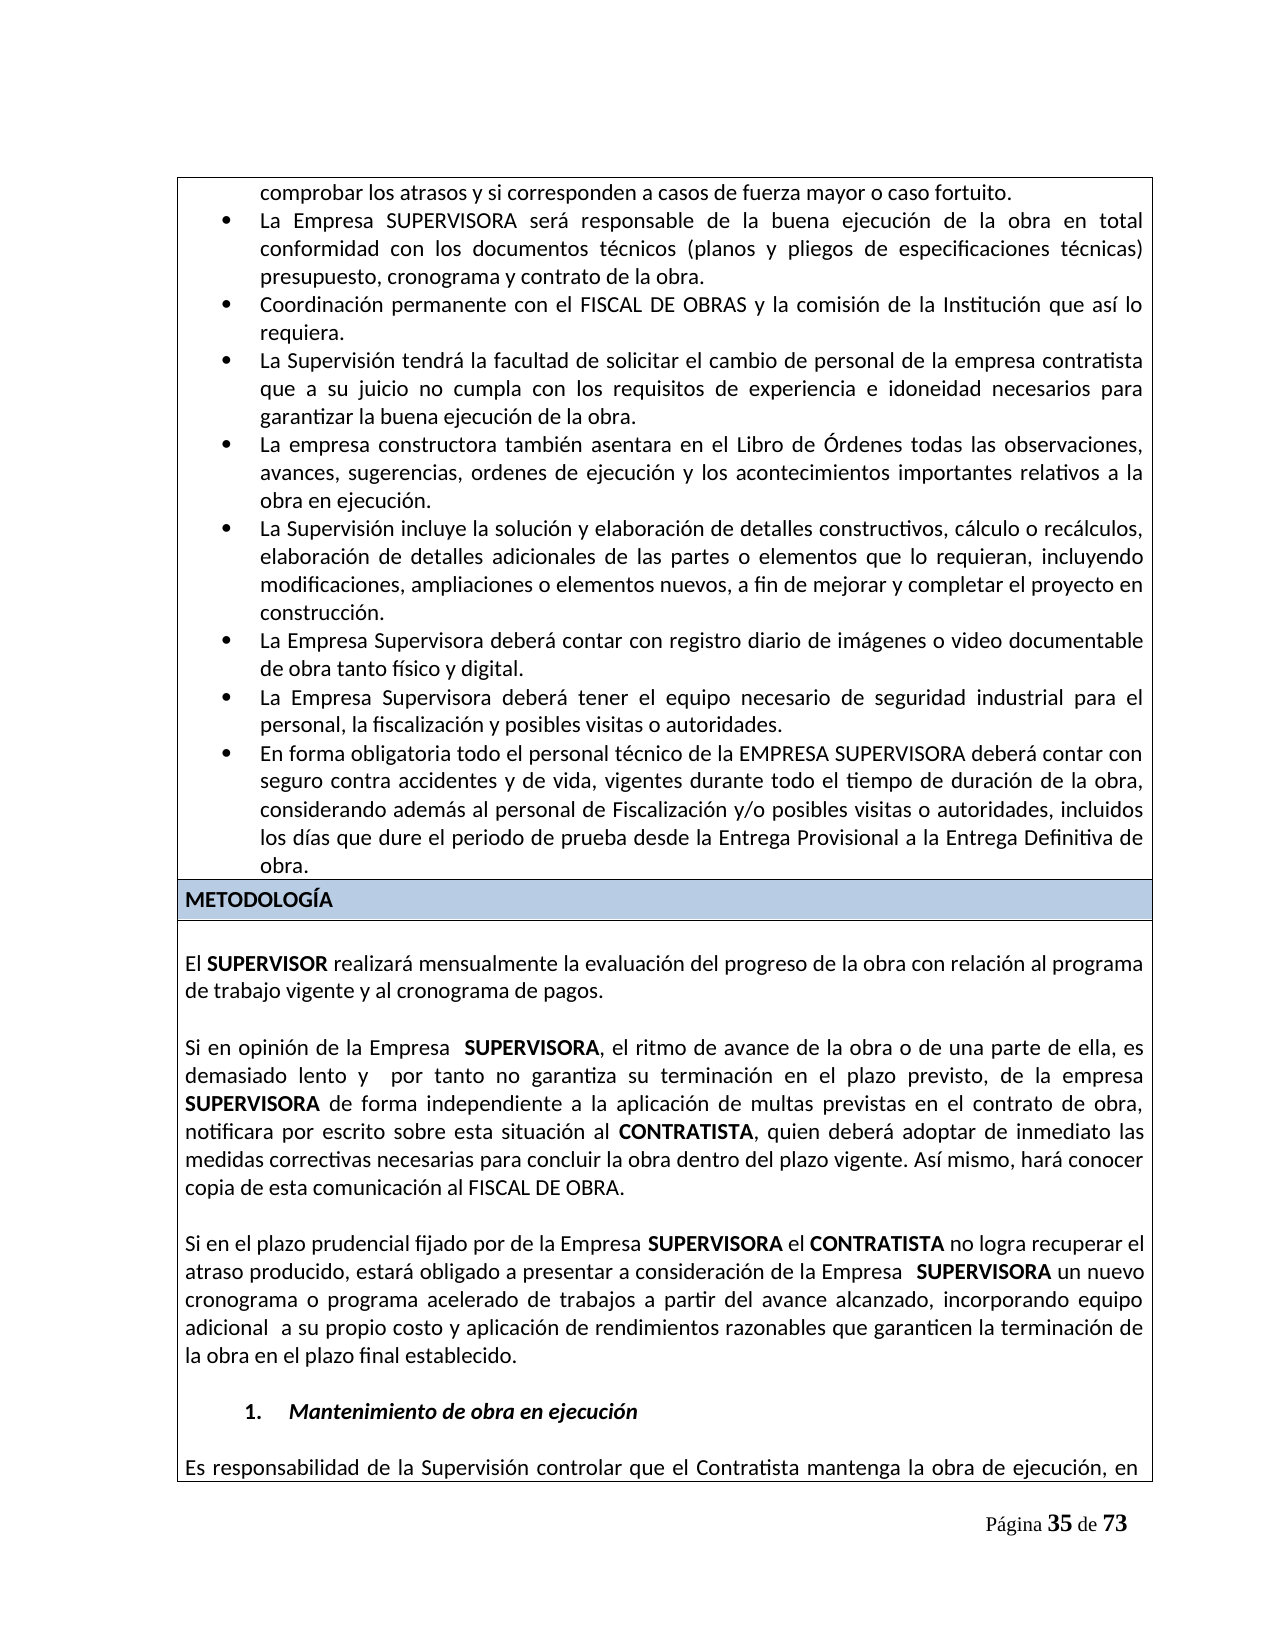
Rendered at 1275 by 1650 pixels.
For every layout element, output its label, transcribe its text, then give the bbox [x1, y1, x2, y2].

table_cell METODOLOGÍA [178, 880, 1152, 919]
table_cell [178, 178, 1152, 879]
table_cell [178, 921, 1152, 1481]
